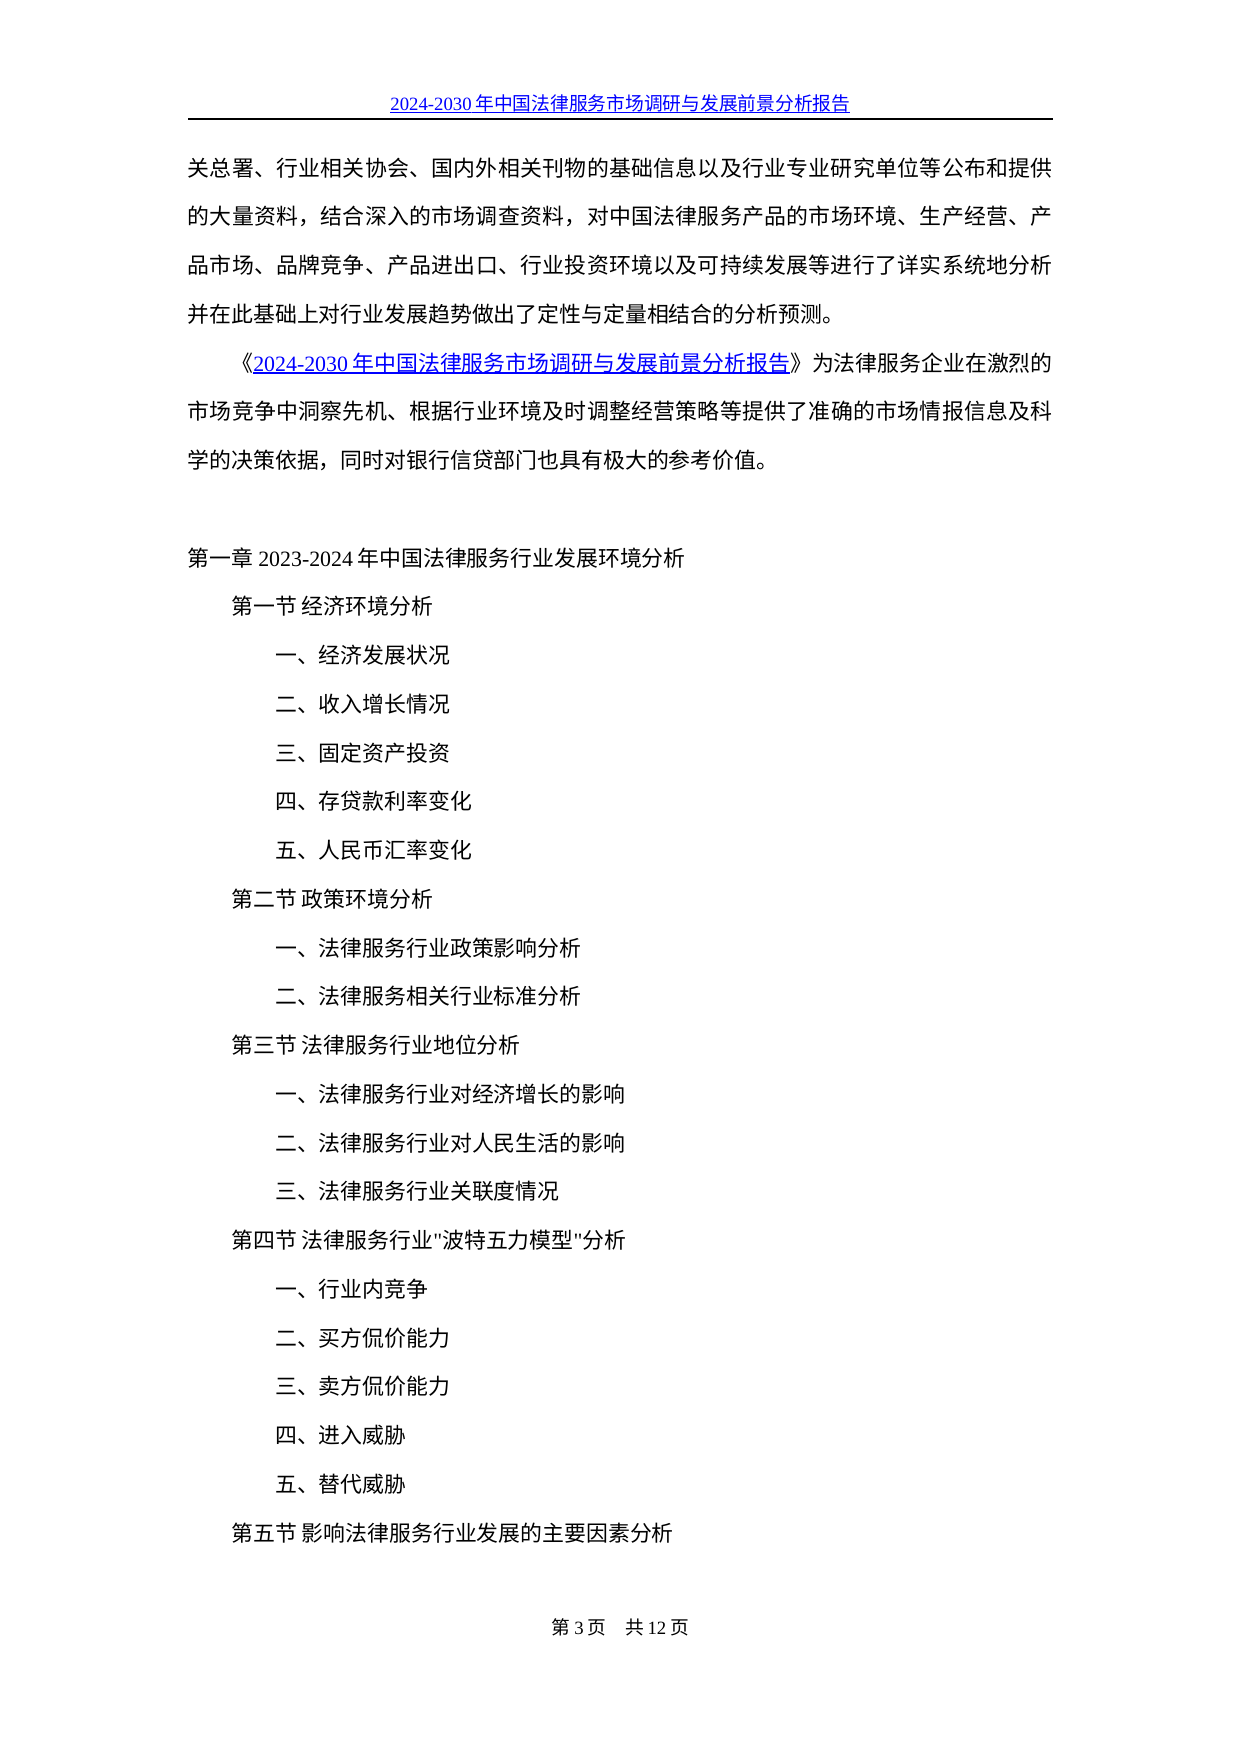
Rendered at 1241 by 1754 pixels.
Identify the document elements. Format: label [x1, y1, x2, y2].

text [187, 150, 1053, 1548]
